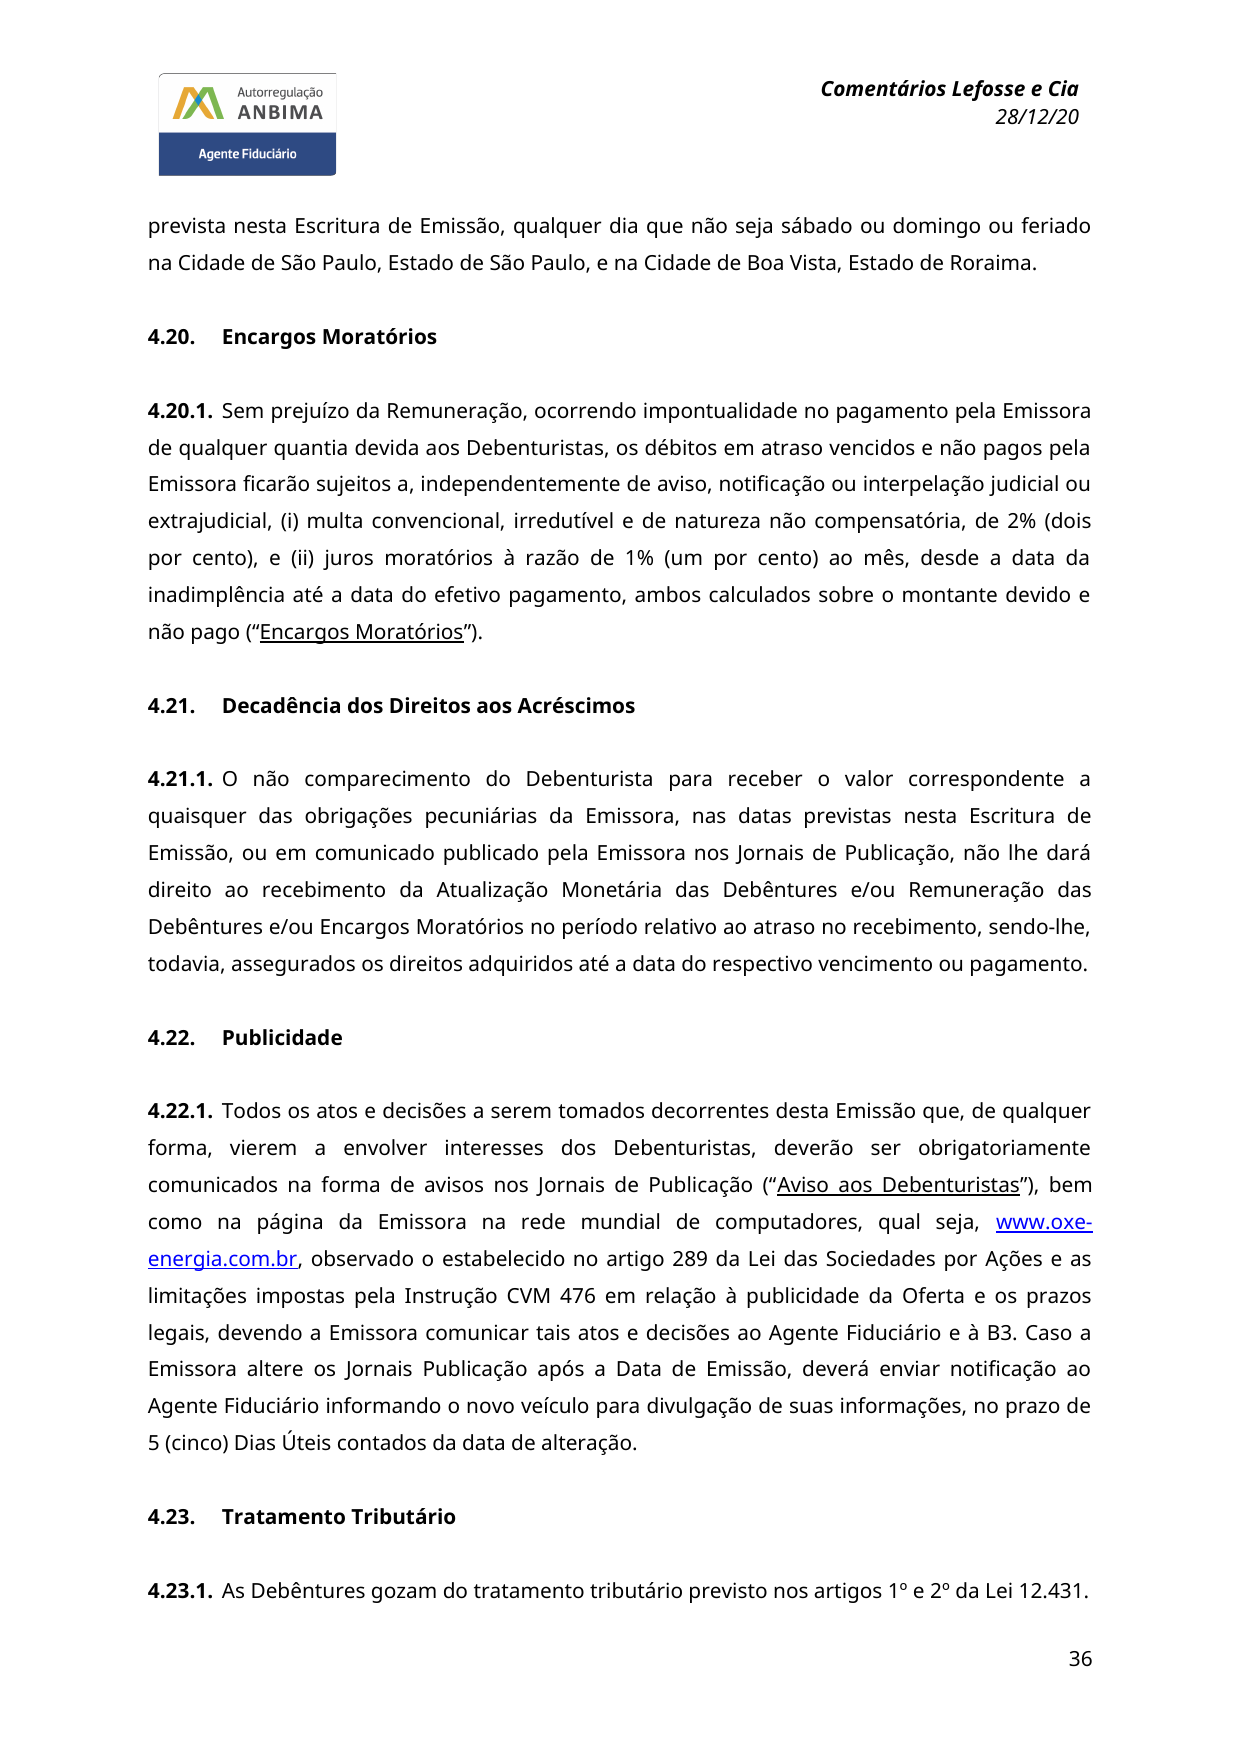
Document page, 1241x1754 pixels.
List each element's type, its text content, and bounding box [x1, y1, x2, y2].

text Sem prejuízo da Remuneração, ocorrendo impontualidade no pagamento pela Emissora de qualquer quantia devida aos Debenturistas, os débitos em atraso vencidos e não pagos pela Emissora ficarão sujeitos a, independentemente de aviso, notificação ou interpelação judicial ou extrajudicial, (i) multa convencional, irredutível e de natureza não compensatória, de 2% (dois por cento), e (ii) juros moratórios à razão de 1% (um por cento) ao mês, desde a data da inadimplência até a data do efetivo pagamento, ambos calculados sobre o montante devido e não pago (“Encargos Moratórios”). [148, 396, 1092, 645]
text Decadência dos Direitos aos Acréscimos [148, 691, 1092, 719]
text O não comparecimento do Debenturista para receber o valor correspondente a quaisquer das obrigações pecuniárias da Emissora, nas datas previstas nesta Escritura de Emissão, ou em comunicado publicado pela Emissora nos Jornais de Publicação, não lhe dará direito ao recebimento da Atualização Monetária das Debêntures e/ou Remuneração das Debêntures e/ou Encargos Moratórios no período relativo ao atraso no recebimento, sendo-lhe, todavia, assegurados os direitos adquiridos até a data do respectivo vencimento ou pagamento. [148, 764, 1092, 977]
text Tratamento Tributário [148, 1502, 1092, 1530]
text Todos os atos e decisões a serem tomados decorrentes desta Emissão que, de qualquer forma, vierem a envolver interesses dos Debenturistas, deverão ser obrigatoriamente comunicados na forma de avisos nos Jornais de Publicação (“Aviso aos Debenturistas”), bem como na página da Emissora na rede mundial de computadores, qual seja, www.oxe-energia.com.br, observado o estabelecido no artigo 289 da Lei das Sociedades por Ações e as limitações impostas pela Instrução CVM 476 em relação à publicidade da Oferta e os prazos legais, devendo a Emissora comunicar tais atos e decisões ao Agente Fiduciário e à B3. Caso a Emissora altere os Jornais Publicação após a Data de Emissão, deverá enviar notificação ao Agente Fiduciário informando o novo veículo para divulgação de suas informações, no prazo de 5 (cinco) Dias Úteis contados da data de alteração. [148, 1096, 1092, 1457]
text Encargos Moratórios [148, 322, 1092, 350]
text Publicidade [148, 1023, 1092, 1051]
text As Debêntures gozam do tratamento tributário previsto nos artigos 1º e 2º da Lei 12.431. [148, 1576, 1092, 1604]
picture [158, 73, 337, 176]
